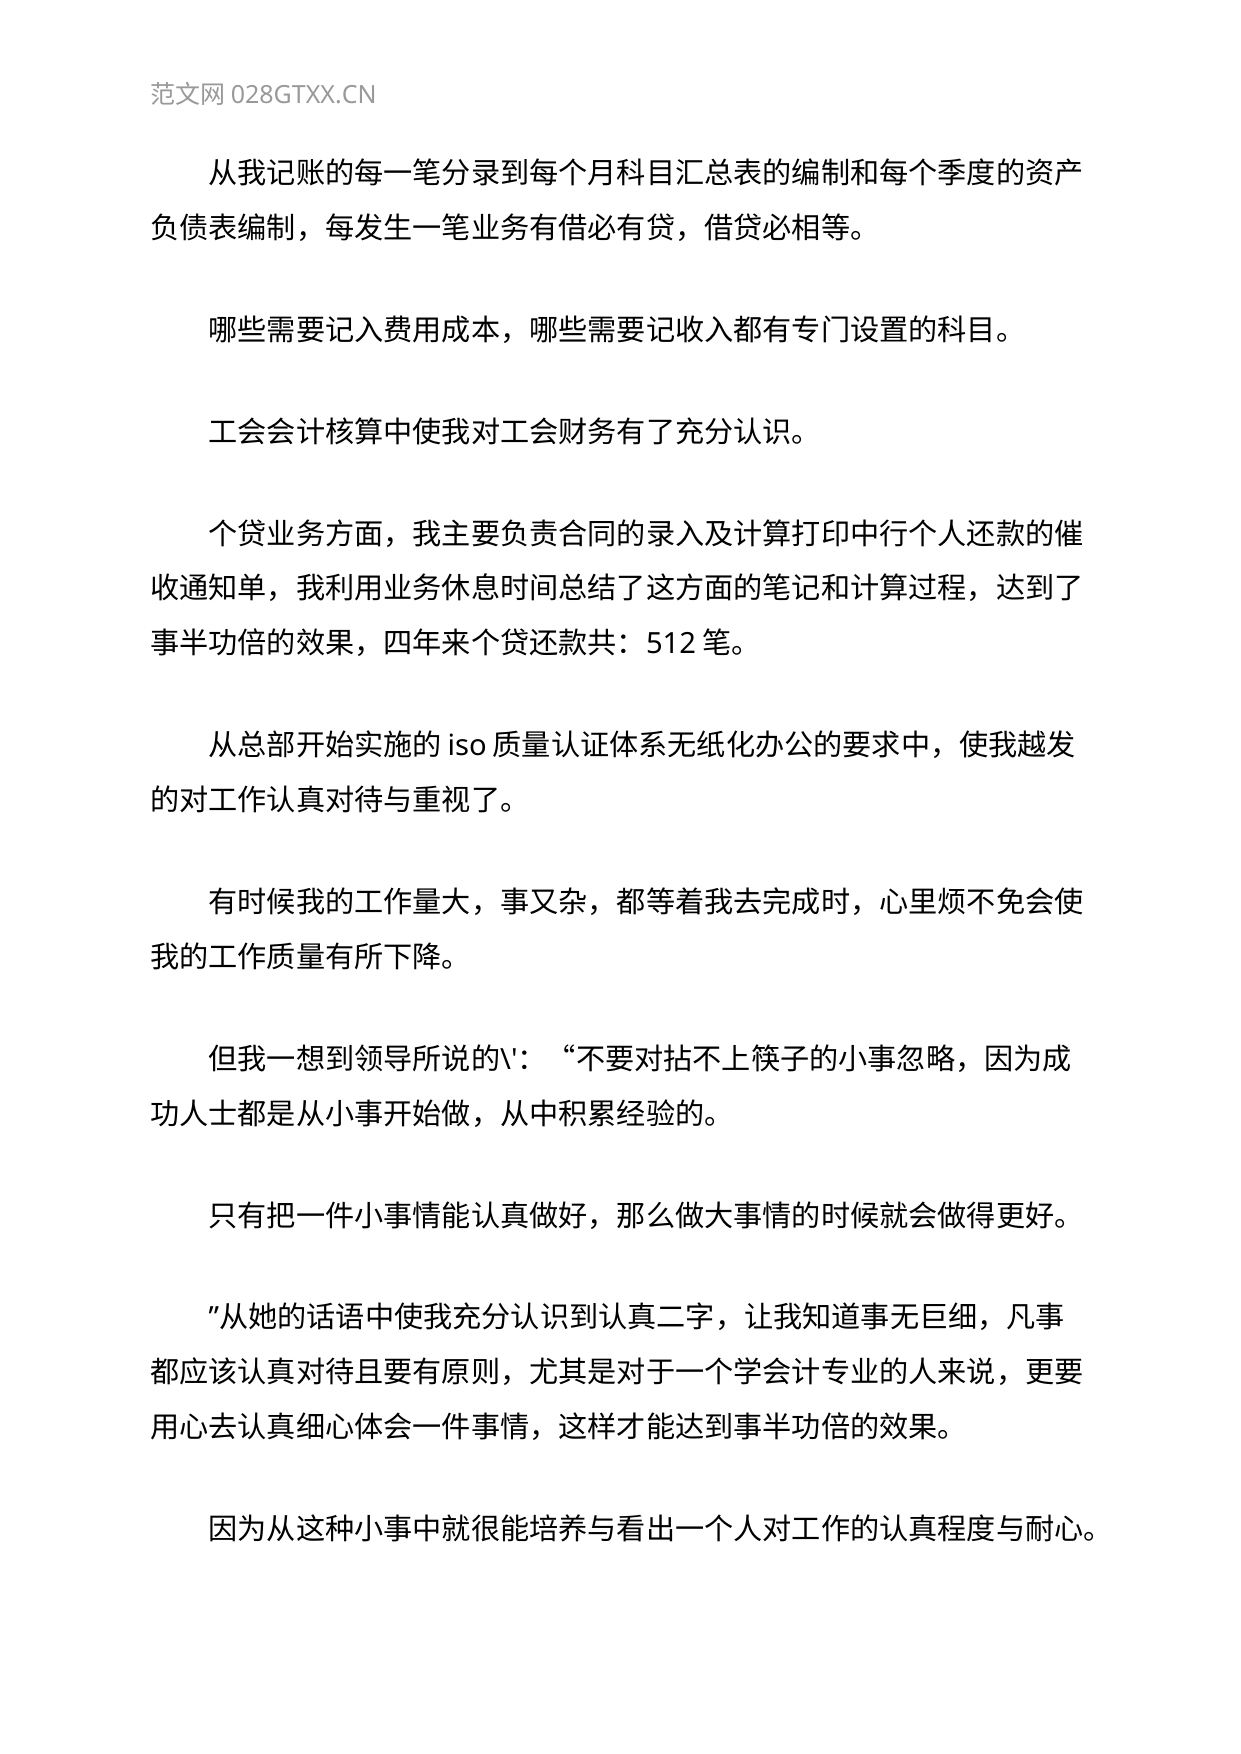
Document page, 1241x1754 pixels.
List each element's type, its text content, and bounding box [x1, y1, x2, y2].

text 有时候我的工作量大，事又杂，都等着我去完成时，心里烦不免会使我的工作质量有所下降。 [150, 879, 1090, 976]
text 只有把一件小事情能认真做好，那么做大事情的时候就会做得更好。 [150, 1192, 1090, 1234]
text 因为从这种小事中就很能培养与看出一个人对工作的认真程度与耐心。 [150, 1506, 1090, 1548]
text 个贷业务方面，我主要负责合同的录入及计算打印中行个人还款的催收通知单，我利用业务休息时间总结了这方面的笔记和计算过程，达到了事半功倍的效果，四年来个贷还款共：512笔。 [150, 510, 1090, 662]
text 工会会计核算中使我对工会财务有了充分认识。 [150, 408, 1090, 451]
text 哪些需要记入费用成本，哪些需要记收入都有专门设置的科目。 [150, 307, 1090, 349]
text 从总部开始实施的iso质量认证体系无纸化办公的要求中，使我越发的对工作认真对待与重视了。 [150, 722, 1090, 819]
text 从我记账的每一笔分录到每个月科目汇总表的编制和每个季度的资产负债表编制，每发生一笔业务有借必有贷，借贷必相等。 [150, 150, 1090, 247]
text ”从她的话语中使我充分认识到认真二字，让我知道事无巨细，凡事都应该认真对待且要有原则，尤其是对于一个学会计专业的人来说，更要用心去认真细心体会一件事情，这样才能达到事半功倍的效果。 [150, 1294, 1090, 1446]
text 但我一想到领导所说的\'：“不要对拈不上筷子的小事忽略，因为成功人士都是从小事开始做，从中积累经验的。 [150, 1035, 1090, 1133]
